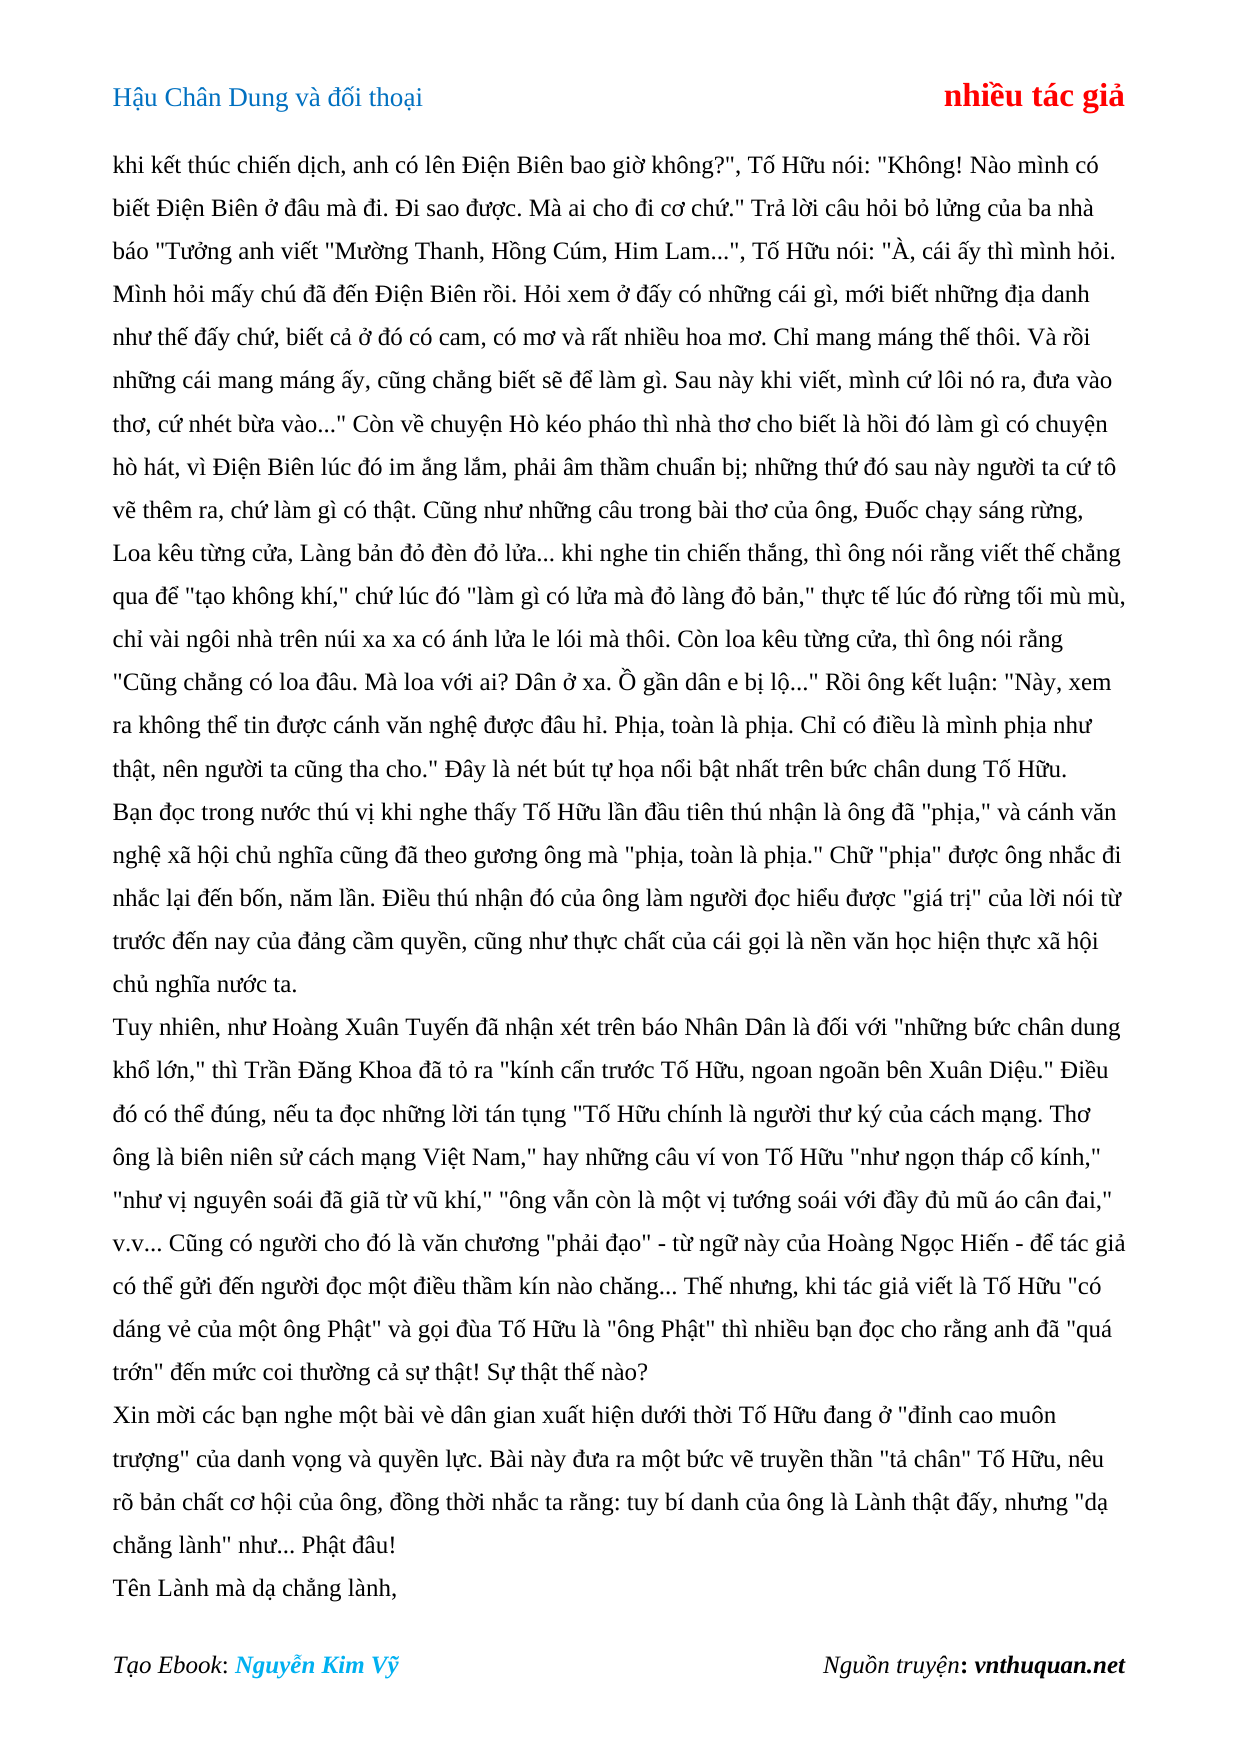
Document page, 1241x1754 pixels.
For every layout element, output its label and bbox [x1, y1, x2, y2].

text [112, 150, 1128, 1602]
